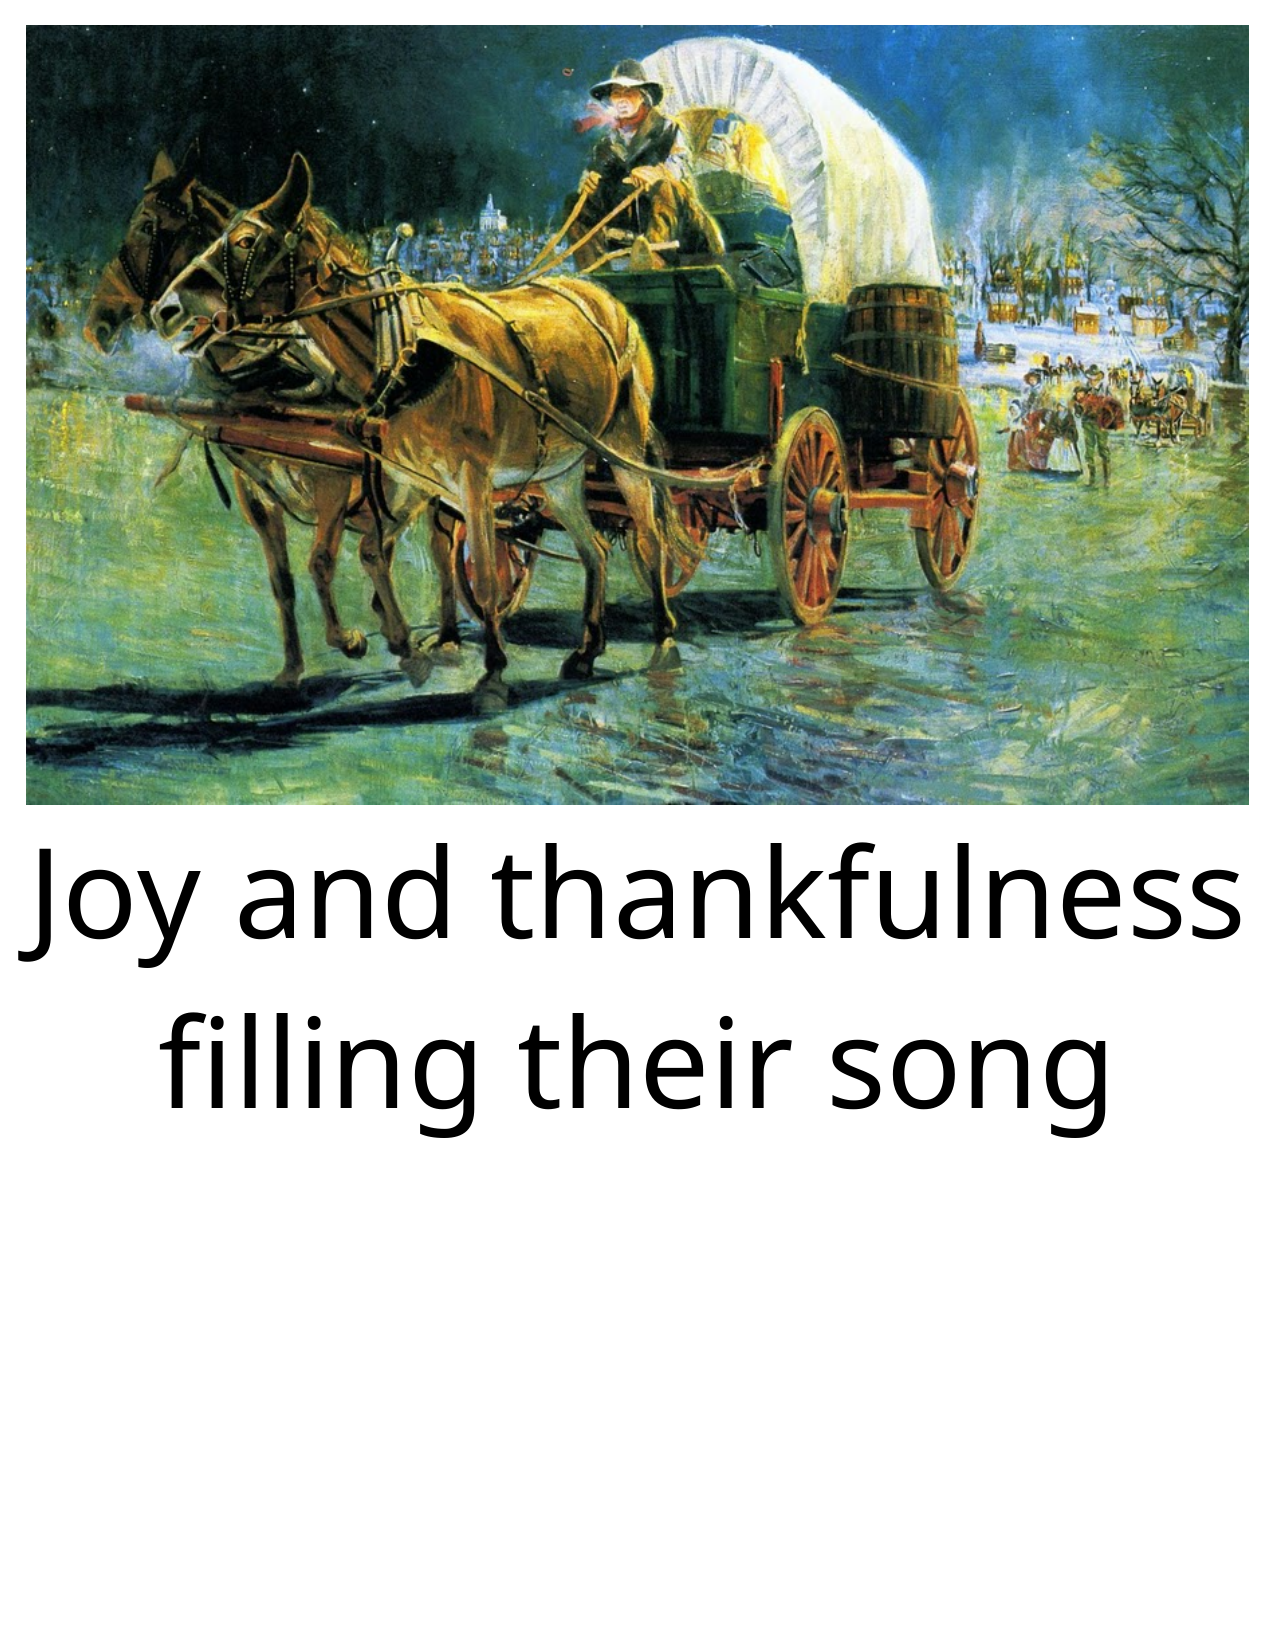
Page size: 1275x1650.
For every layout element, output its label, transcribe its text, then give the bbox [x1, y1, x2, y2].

picture [26, 25, 1249, 805]
text Joy and thankfulness filling their song [26, 805, 1249, 1145]
